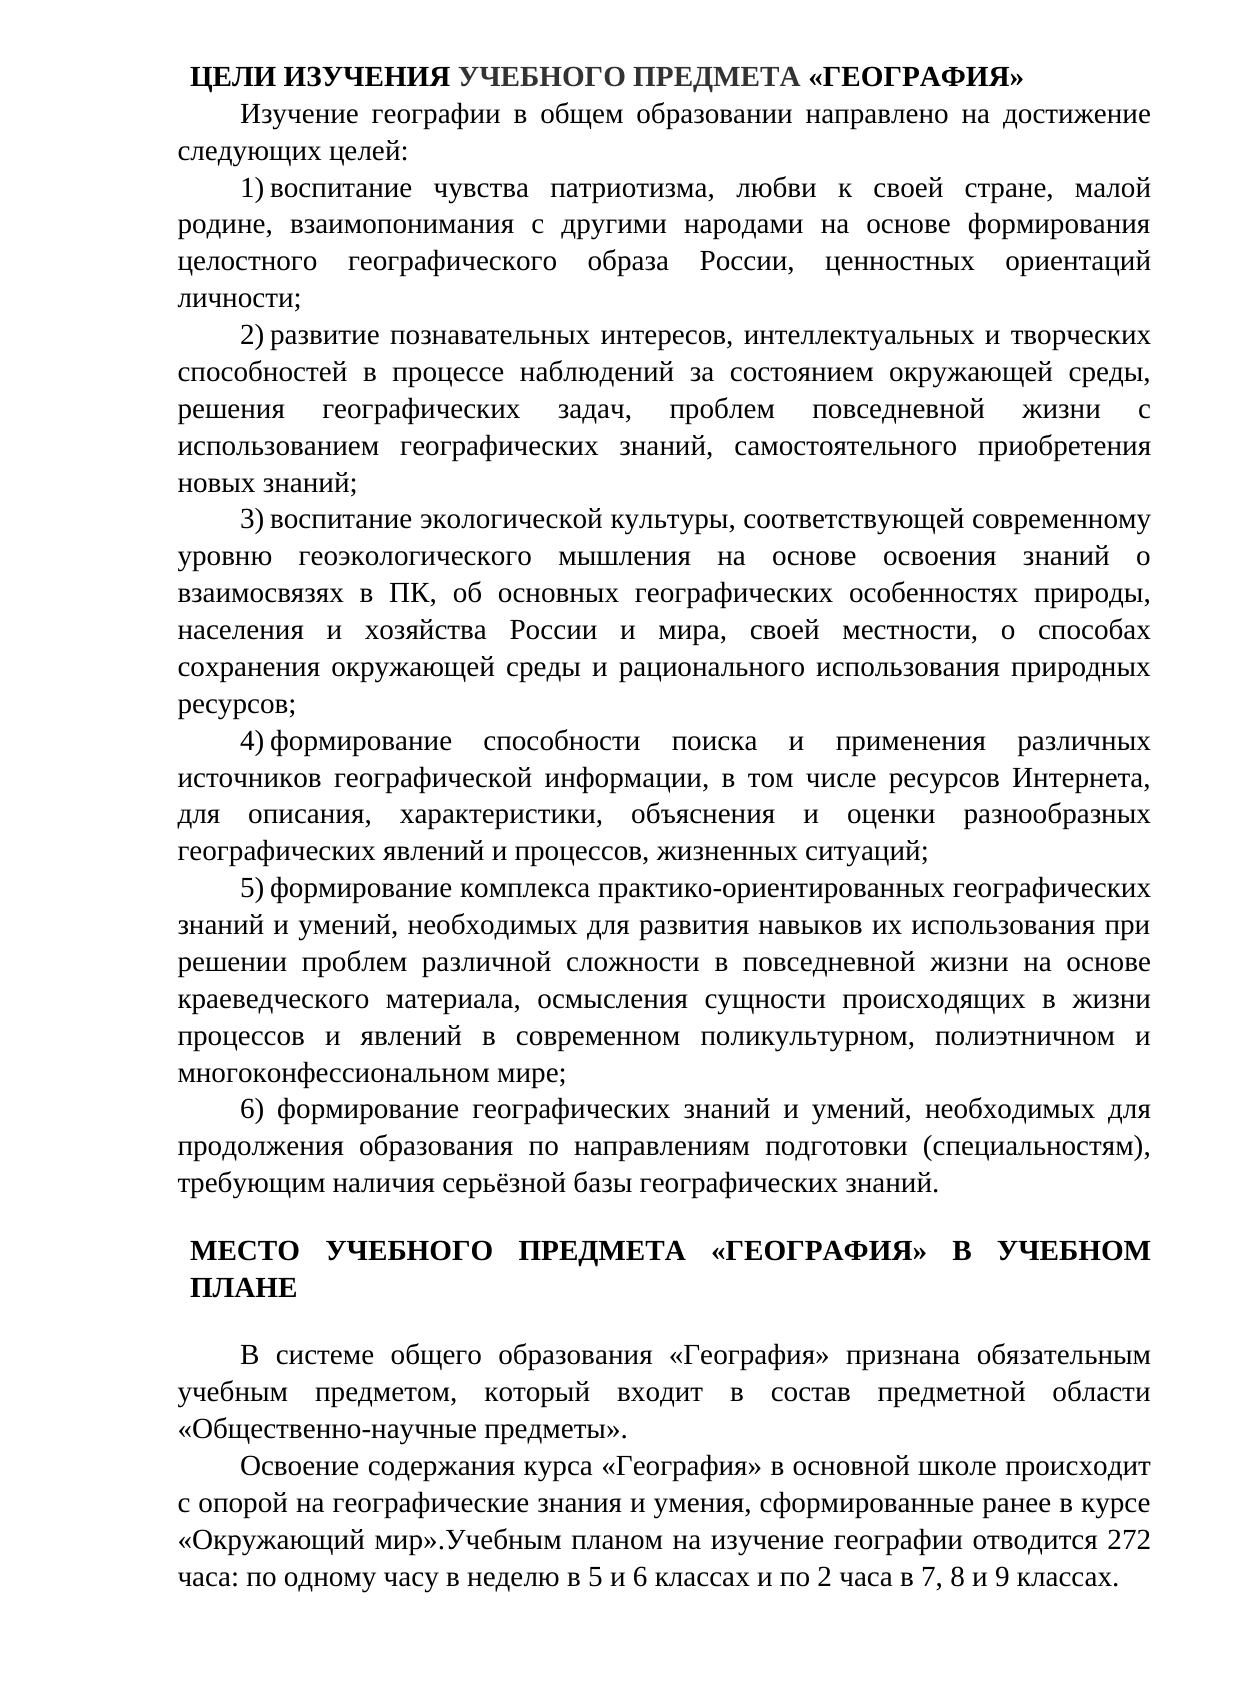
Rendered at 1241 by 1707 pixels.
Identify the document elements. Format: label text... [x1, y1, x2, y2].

text МЕСТО УЧЕБНОГО ПРЕДМЕТА «ГЕОГРАФИЯ» В УЧЕБНОМ ПЛАНЕ [190, 1233, 1152, 1303]
text ЦЕЛИ ИЗУЧЕНИЯ УЧЕБНОГО ПРЕДМЕТА «ГЕОГРАФИЯ» [190, 59, 1152, 93]
text 2) развитие познавательных интересов, интеллектуальных и творческих способностей в процессе наблюдений за состоянием окружающей среды, решения географических задач, проблем повседневной жизни с использованием географических знаний, самостоятельного приобретения новых знаний; [177, 317, 1152, 498]
text 4) формирование способности поиска и применения различных источников географической информации, в том числе ресурсов Интернета, для описания, характеристики, объяснения и оценки разнообразных географических явлений и процессов, жизненных ситуаций; [177, 723, 1152, 867]
text В системе общего образования «География» признана обязательным учебным предметом, который входит в состав предметной области «Общественно-научные предметы». [177, 1337, 1152, 1445]
text Освоение содержания курса «География» в основной школе происходит с опорой на географические знания и умения, сформированные ранее в курсе «Окружающий мир».Учебным планом на изучение географии отводится 272 часа: по одному часу в неделю в 5 и 6 классах и по 2 часа в 7, 8 и 9 классах. [177, 1448, 1152, 1592]
text 5) формирование комплекса практико-ориентированных географических знаний и умений, необходимых для развития навыков их использования при решении проблем различной сложности в повседневной жизни на основе краеведческого материала, осмысления сущности происходящих в жизни процессов и явлений в современном поликультурном, полиэтничном и многоконфессиональном мире; [177, 870, 1152, 1088]
text Изучение географии в общем образовании направлено на достижение следующих целей: [177, 96, 1152, 166]
text 1) воспитание чувства патриотизма, любви к своей стране, малой родине, взаимопонимания с другими народами на основе формирования целостного географического образа России, ценностных ориентаций личности; [177, 170, 1152, 314]
text 3) воспитание экологической культуры, соответствующей современному уровню геоэкологического мышления на основе освоения знаний о взаимосвязях в ПК, об основных географических особенностях природы, населения и хозяйства России и мира, своей местности, о способах сохранения окружающей среды и рационального использования природных ресурсов; [177, 502, 1152, 719]
text 6) формирование географических знаний и умений, необходимых для продолжения образования по направлениям подготовки (специальностям), требующим наличия серьёзной базы географических знаний. [177, 1092, 1152, 1199]
